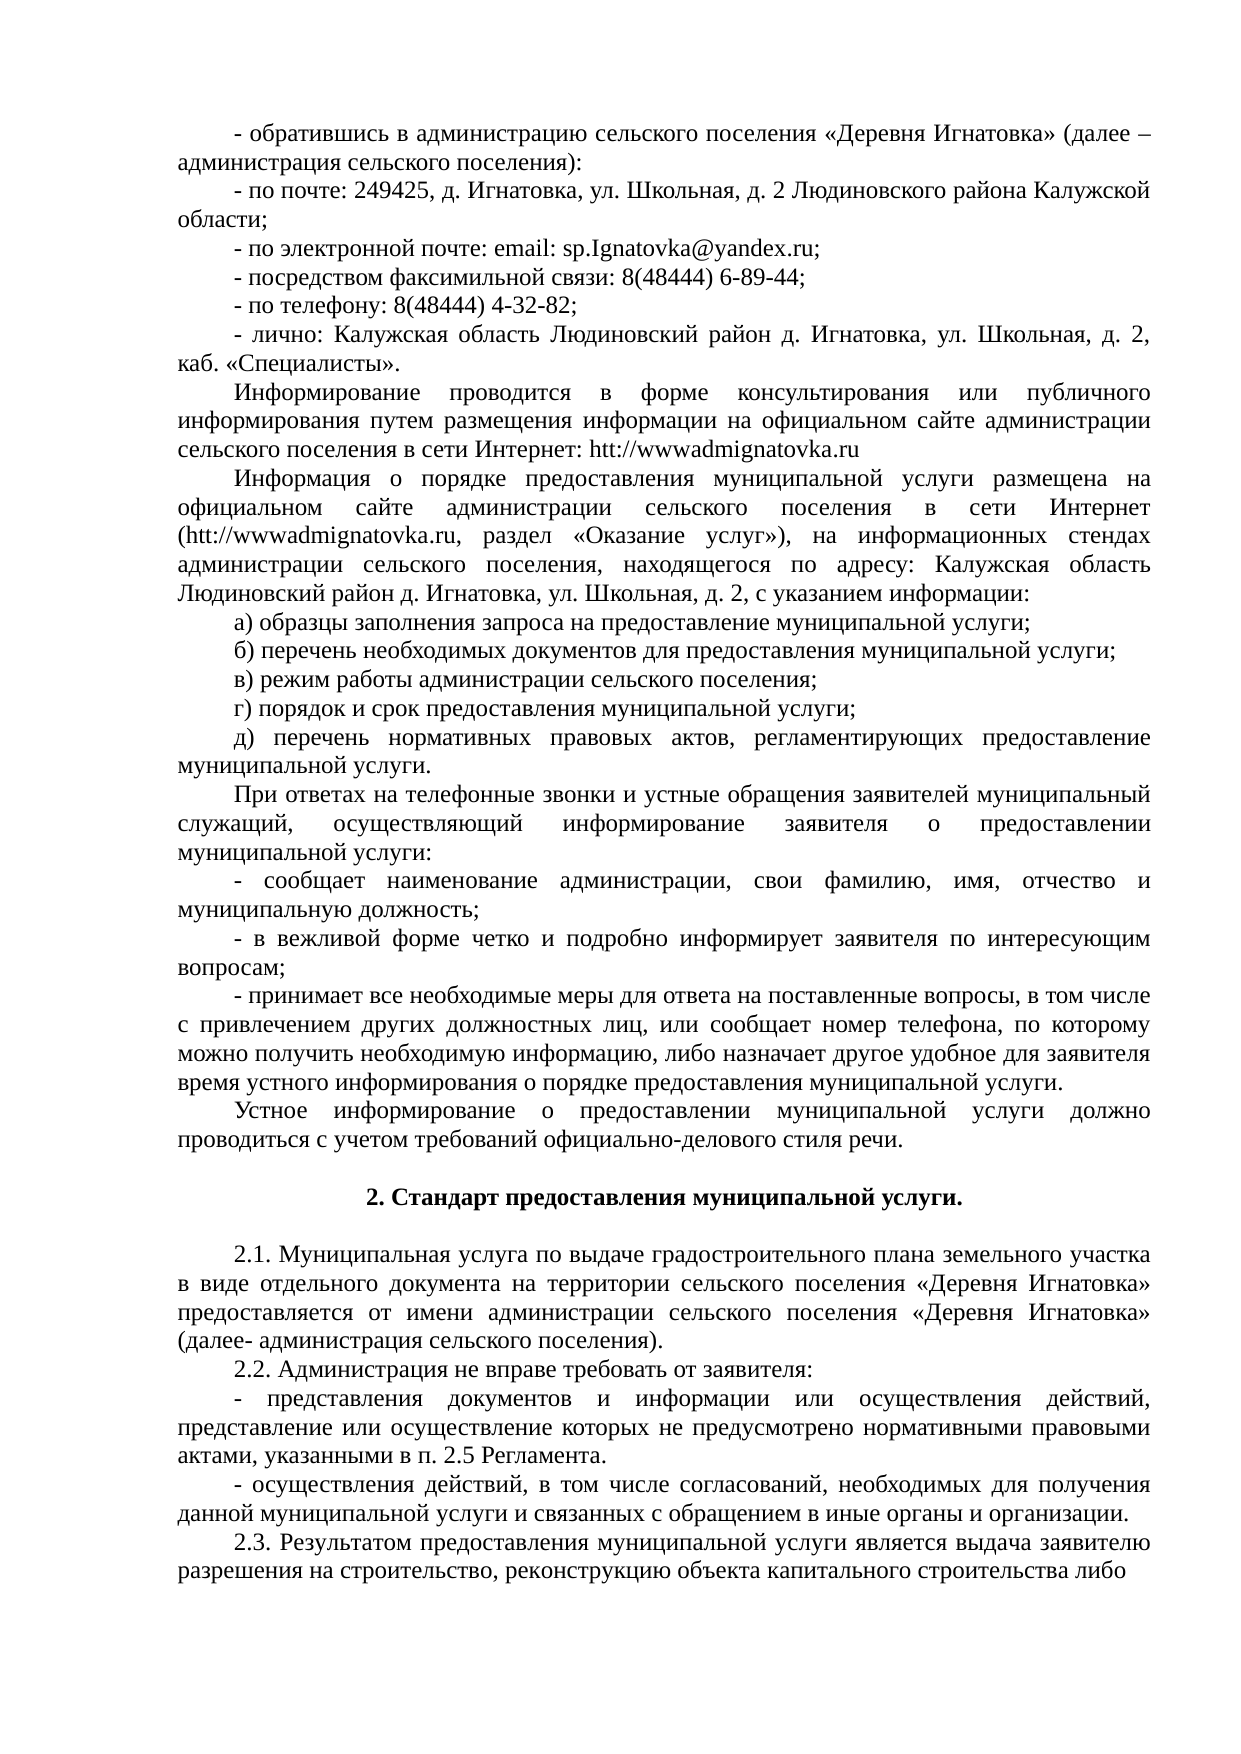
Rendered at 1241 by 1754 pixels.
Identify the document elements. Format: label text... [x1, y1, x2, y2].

text 2. Стандарт предоставления муниципальной услуги. [177, 1182, 1152, 1211]
text 2.3. Результатом предоставления муниципальной услуги является выдача заявителю разрешения на строительство, реконструкцию объекта капитального строительства либо [177, 1527, 1152, 1584]
text д) перечень нормативных правовых актов, регламентирующих предоставление муниципальной услуги. [177, 722, 1152, 779]
text - представления документов и информации или осуществления действий, представление или осуществление которых не предусмотрено нормативными правовыми актами, указанными в п. 2.5 Регламента. [177, 1383, 1152, 1469]
text - по электронной почте: email: sp.Ignatovka@yandex.ru; [177, 233, 1152, 262]
text - принимает все необходимые меры для ответа на поставленные вопросы, в том числе с привлечением других должностных лиц, или сообщает номер телефона, по которому можно получить необходимую информацию, либо назначает другое удобное для заявителя время устного информирования о порядке предоставления муниципальной услуги. [177, 981, 1152, 1096]
text - по телефону: 8(48444) 4-32-82; [177, 291, 1152, 319]
text в) режим работы администрации сельского поселения; [177, 664, 1152, 693]
text Информация о порядке предоставления муниципальной услуги размещена на официальном сайте администрации сельского поселения в сети Интернет (htt://wwwadmignatovka.ru, раздел «Оказание услуг»), на информационных стендах администрации сельского поселения, находящегося по адресу: Калужская область Людиновский район д. Игнатовка, ул. Школьная, д. 2, с указанием информации: [177, 463, 1152, 607]
text а) образцы заполнения запроса на предоставление муниципальной услуги; [177, 607, 1152, 636]
text Устное информирование о предоставлении муниципальной услуги должно проводиться с учетом требований официально-делового стиля речи. [177, 1096, 1152, 1153]
text 2.1. Муниципальная услуга по выдаче градостроительного плана земельного участка в виде отдельного документа на территории сельского поселения «Деревня Игнатовка» предоставляется от имени администрации сельского поселения «Деревня Игнатовка» (далее- администрация сельского поселения). [177, 1239, 1152, 1354]
text Информирование проводится в форме консультирования или публичного информирования путем размещения информации на официальном сайте администрации сельского поселения в сети Интернет: htt://wwwadmignatovka.ru [177, 377, 1152, 463]
text б) перечень необходимых документов для предоставления муниципальной услуги; [177, 636, 1152, 664]
text - осуществления действий, в том числе согласований, необходимых для получения данной муниципальной услуги и связанных с обращением в иные органы и организации. [177, 1469, 1152, 1527]
text - обратившись в администрацию сельского поселения «Деревня Игнатовка» (далее – администрация сельского поселения): [177, 118, 1152, 176]
text г) порядок и срок предоставления муниципальной услуги; [177, 693, 1152, 722]
text При ответах на телефонные звонки и устные обращения заявителей муниципальный служащий, осуществляющий информирование заявителя о предоставлении муниципальной услуги: [177, 779, 1152, 866]
text - по почте: 249425, д. Игнатовка, ул. Школьная, д. 2 Людиновского района Калужской области; [177, 176, 1152, 233]
text - сообщает наименование администрации, свои фамилию, имя, отчество и муниципальную должность; [177, 866, 1152, 923]
text - лично: Калужская область Людиновский район д. Игнатовка, ул. Школьная, д. 2, каб. «Специалисты». [177, 319, 1152, 377]
text - в вежливой форме четко и подробно информирует заявителя по интересующим вопросам; [177, 923, 1152, 981]
text 2.2. Администрация не вправе требовать от заявителя: [177, 1354, 1152, 1383]
text - посредством факсимильной связи: 8(48444) 6-89-44; [177, 262, 1152, 291]
